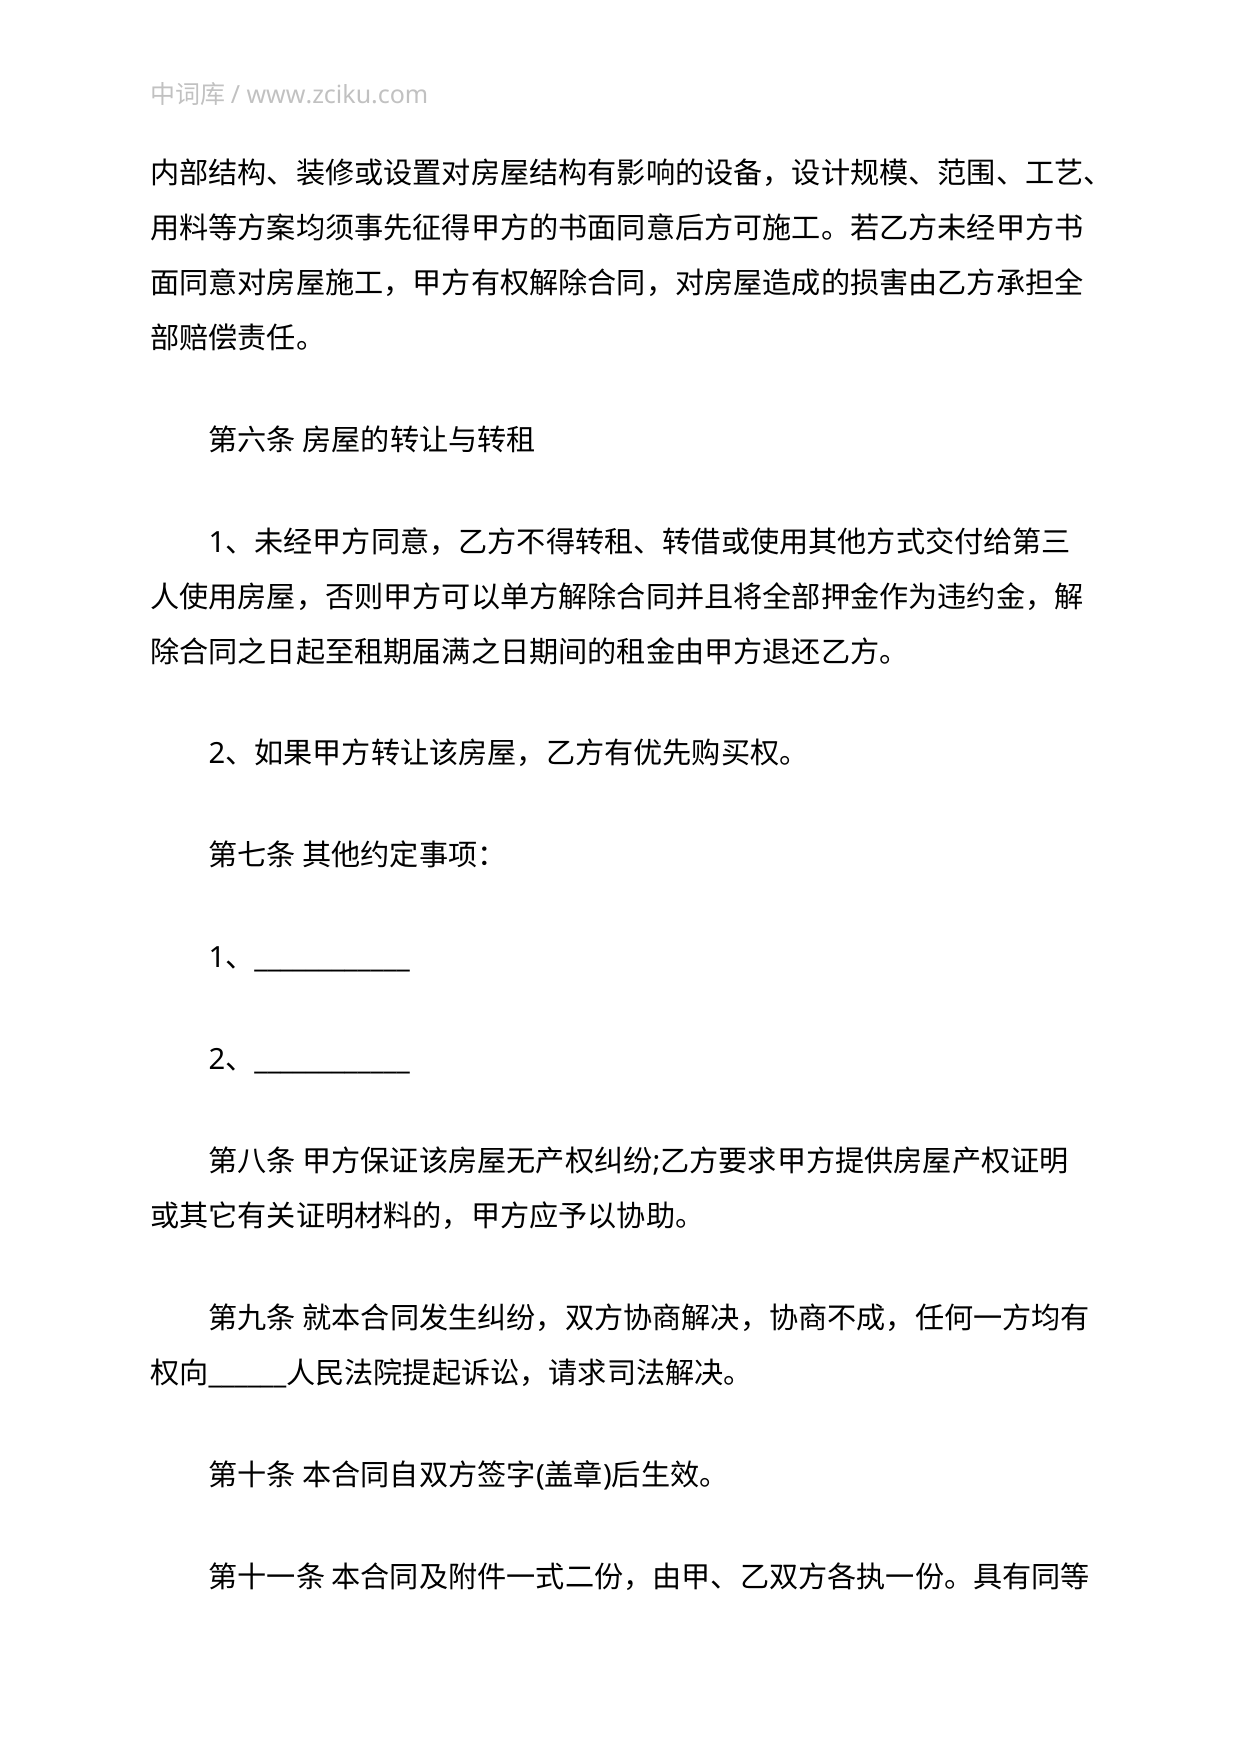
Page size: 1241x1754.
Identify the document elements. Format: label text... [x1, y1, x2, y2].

text 1、未经甲方同意，乙方不得转租、转借或使用其他方式交付给第三人使用房屋，否则甲方可以单方解除合同并且将全部押金作为违约金，解除合同之日起至租期届满之日期间的租金由甲方退还乙方。 [150, 518, 1090, 670]
text 1、____________ [150, 934, 1090, 976]
text 第十条 本合同自双方签字(盖章)后生效。 [150, 1451, 1090, 1494]
text 第九条 就本合同发生纠纷，双方协商解决，协商不成，任何一方均有权向______人民法院提起诉讼，请求司法解决。 [150, 1294, 1090, 1392]
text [150, 150, 1090, 357]
text 第八条 甲方保证该房屋无产权纠纷;乙方要求甲方提供房屋产权证明或其它有关证明材料的，甲方应予以协助。 [150, 1138, 1090, 1235]
text 第七条 其他约定事项： [150, 832, 1090, 874]
text 第六条 房屋的转让与转租 [150, 416, 1090, 459]
text 2、如果甲方转让该房屋，乙方有优先购买权。 [150, 730, 1090, 772]
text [150, 1553, 1090, 1596]
text 2、____________ [150, 1036, 1090, 1078]
